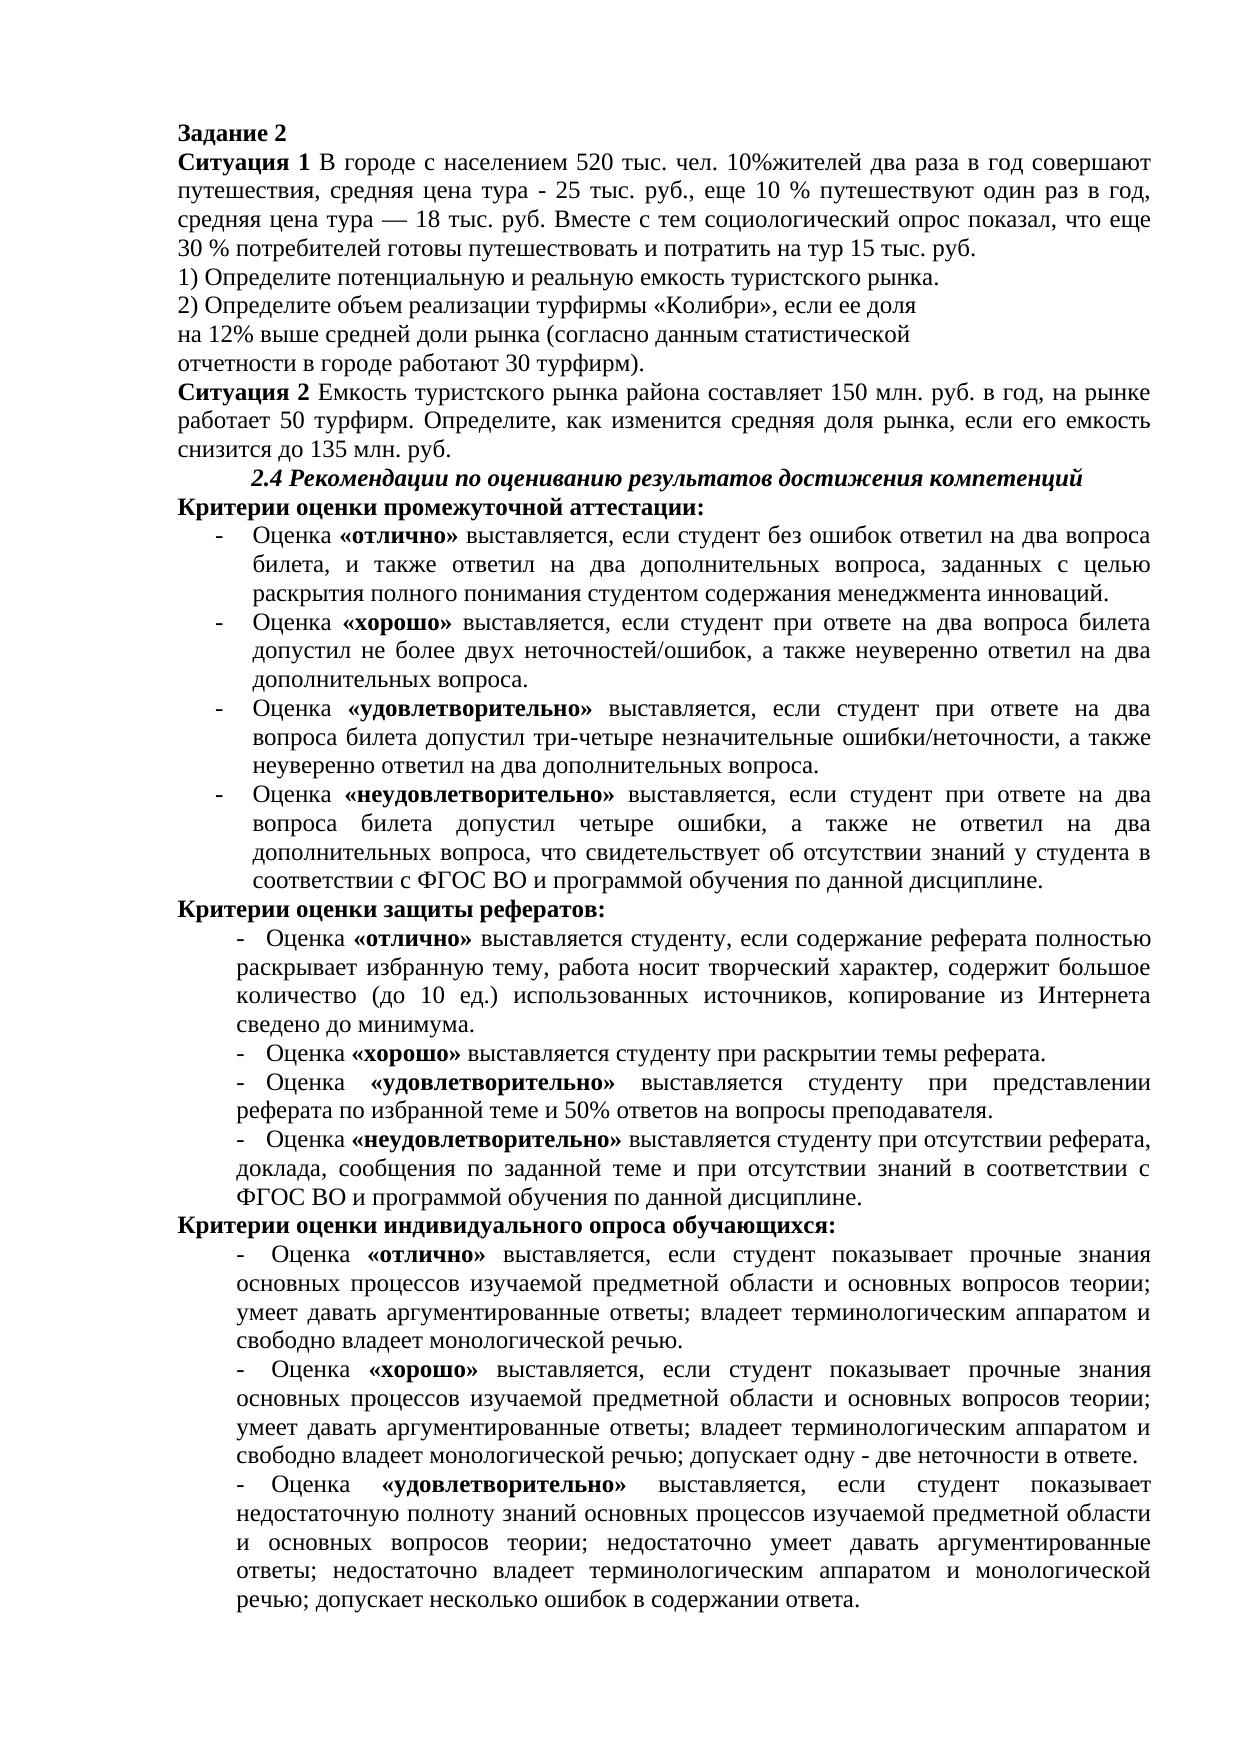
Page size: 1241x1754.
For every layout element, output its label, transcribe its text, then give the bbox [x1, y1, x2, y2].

text на 12% выше средней доли рынка (согласно данным статистической [177, 319, 1152, 348]
text 2) Определите объем реализации турфирмы «Колибри», если ее доля [177, 291, 1152, 319]
text Критерии оценки защиты рефератов: [177, 894, 1152, 923]
list Оценка «удовлетворительно» выставляется, если студент при ответе на два вопроса билета допустил три-четыре незначительные ошибки/неточности, а также неуверенно ответил на два дополнительных вопроса. [215, 693, 1152, 779]
text отчетности в городе работают 30 турфирм). [177, 348, 1152, 377]
list Оценка «хорошо» выставляется студенту при раскрытии темы реферата. [236, 1038, 1152, 1067]
list Оценка «хорошо» выставляется, если студент показывает прочные знания основных процессов изучаемой предметной области и основных вопросов теории; умеет давать аргументированные ответы; владеет терминологическим аппаратом и свободно владеет монологической речью; допускает одну - две неточности в ответе. [236, 1354, 1152, 1469]
text 1) Определите потенциальную и реальную емкость туристского рынка. [177, 262, 1152, 291]
text Критерии оценки индивидуального опроса обучающихся: [177, 1211, 1152, 1239]
list Оценка «удовлетворительно» выставляется, если студент показывает недостаточную полноту знаний основных процессов изучаемой предметной области и основных вопросов теории; недостаточно умеет давать аргументированные ответы; недостаточно владеет терминологическим аппаратом и монологической речью; допускает несколько ошибок в содержании ответа. [236, 1469, 1152, 1613]
list Оценка «отлично» выставляется, если студент без ошибок ответил на два вопроса билета, и также ответил на два дополнительных вопроса, заданных с целью раскрытия полного понимания студентом содержания менеджмента инноваций. [215, 521, 1152, 607]
text 2.4 Рекомендации по оцениванию результатов достижения компетенций [251, 463, 1152, 492]
list Оценка «отлично» выставляется студенту, если содержание реферата полностью раскрывает избранную тему, работа носит творческий характер, содержит большое количество (до 10 ед.) использованных источников, копирование из Интернета сведено до минимума. [236, 923, 1152, 1038]
list Оценка «отлично» выставляется, если студент показывает прочные знания основных процессов изучаемой предметной области и основных вопросов теории; умеет давать аргументированные ответы; владеет терминологическим аппаратом и свободно владеет монологической речью. [236, 1239, 1152, 1354]
text Критерии оценки промежуточной аттестации: [177, 492, 1152, 521]
text Задание 2 [177, 118, 1152, 147]
list Оценка «неудовлетворительно» выставляется, если студент при ответе на два вопроса билета допустил четыре ошибки, а также не ответил на два дополнительных вопроса, что свидетельствует об отсутствии знаний у студента в соответствии с ФГОС ВО и программой обучения по данной дисциплине. [215, 779, 1152, 894]
text Ситуация 1 В городе с населением 520 тыс. чел. 10%жителей два раза в год совершают путешествия, средняя цена тура - 25 тыс. руб., еще 10 % путешествуют один раз в год, средняя цена тура — 18 тыс. руб. Вместе с тем социологический опрос показал, что еще 30 % потребителей готовы путешествовать и потратить на тур 15 тыс. руб. [177, 147, 1152, 262]
list Оценка «удовлетворительно» выставляется студенту при представлении реферата по избранной теме и 50% ответов на вопросы преподавателя. [236, 1067, 1152, 1124]
text Ситуация 2 Емкость туристского рынка района составляет 150 млн. руб. в год, на рынке работает 50 турфирм. Определите, как изменится средняя доля рынка, если его емкость снизится до 135 млн. руб. [177, 377, 1152, 463]
list Оценка «неудовлетворительно» выставляется студенту при отсутствии реферата, доклада, сообщения по заданной теме и при отсутствии знаний в соответствии с ФГОС ВО и программой обучения по данной дисциплине. [236, 1124, 1152, 1211]
list Оценка «хорошо» выставляется, если студент при ответе на два вопроса билета допустил не более двух неточностей/ошибок, а также неуверенно ответил на два дополнительных вопроса. [215, 607, 1152, 693]
